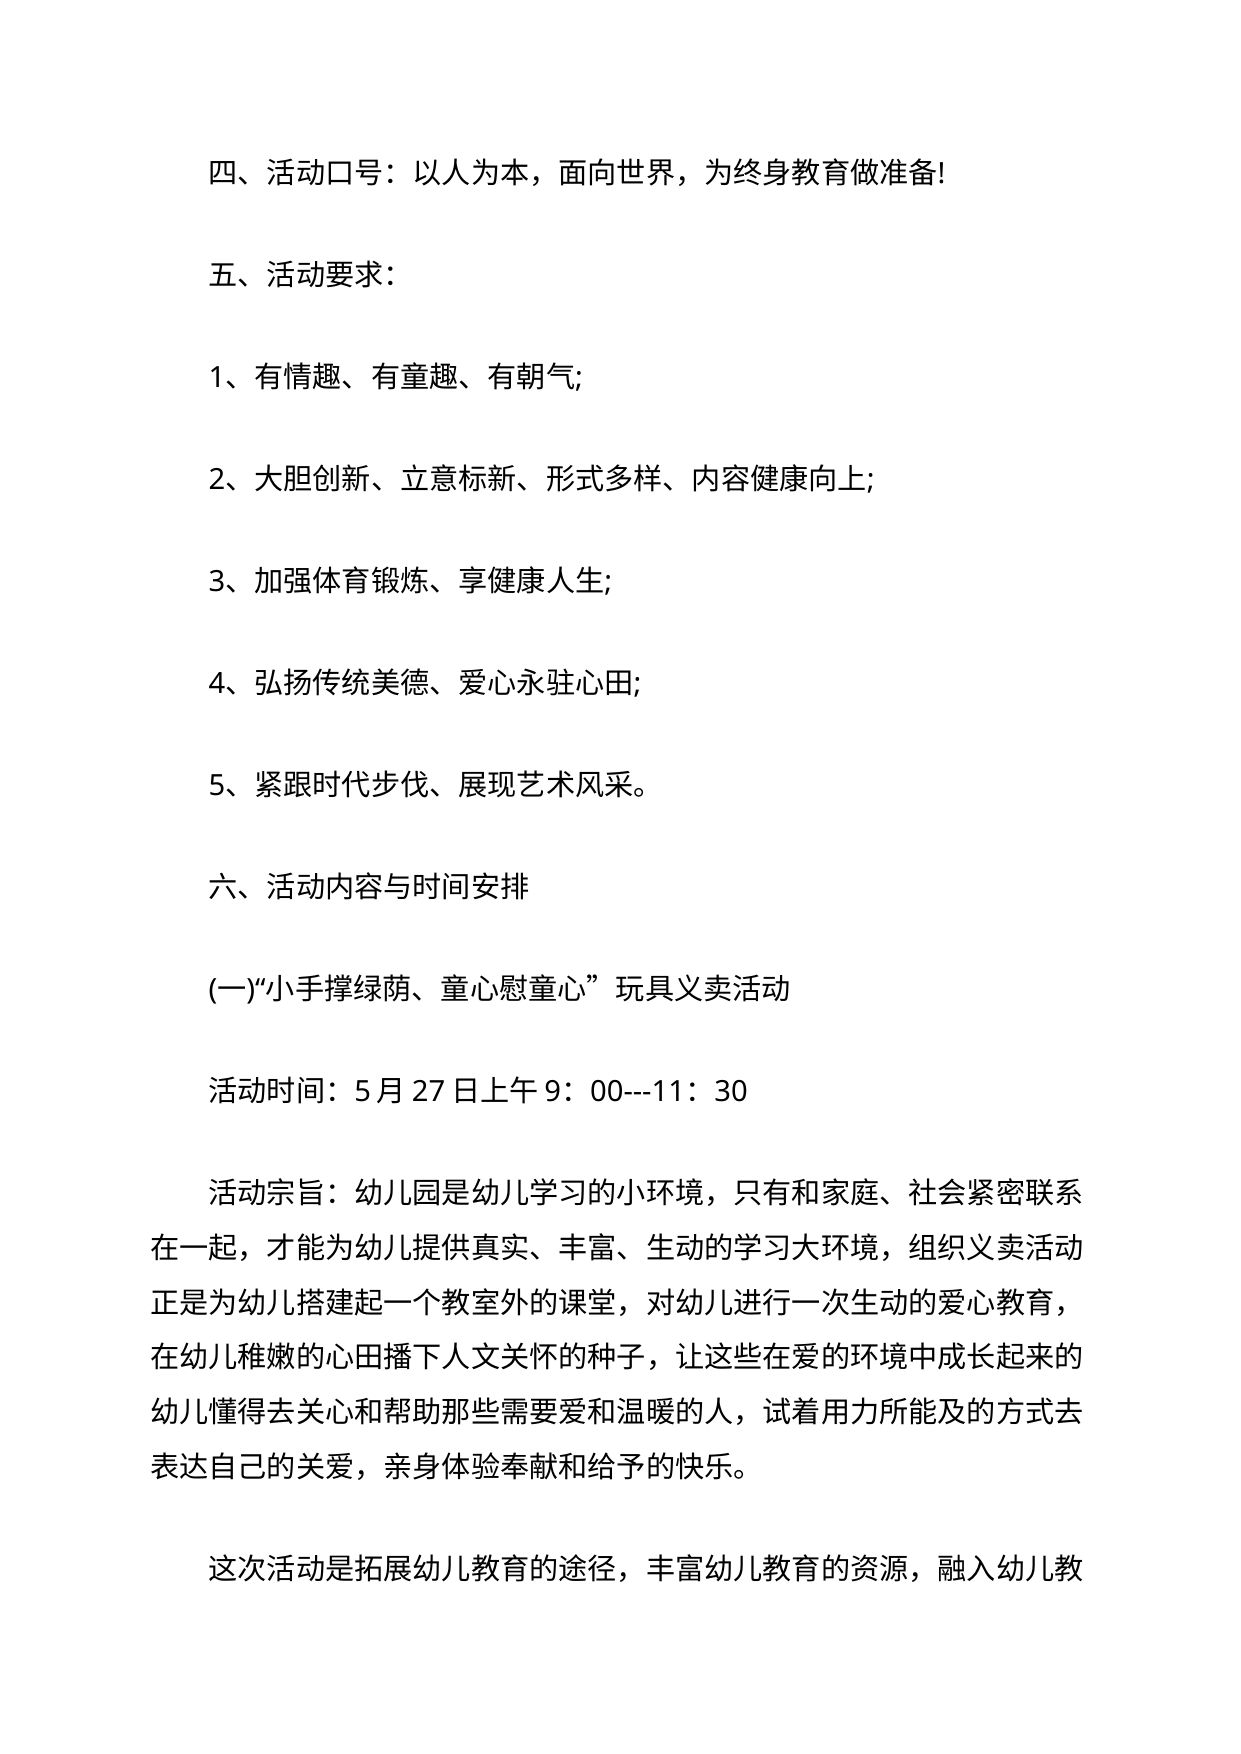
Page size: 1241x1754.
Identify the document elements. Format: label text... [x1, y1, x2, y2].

text 2、大胆创新、立意标新、形式多样、内容健康向上; [150, 456, 1090, 498]
text 五、活动要求： [150, 252, 1090, 294]
text 1、有情趣、有童趣、有朝气; [150, 354, 1090, 396]
text 六、活动内容与时间安排 [150, 864, 1090, 906]
text 3、加强体育锻炼、享健康人生; [150, 558, 1090, 600]
text 活动宗旨：幼儿园是幼儿学习的小环境，只有和家庭、社会紧密联系在一起，才能为幼儿提供真实、丰富、生动的学习大环境，组织义卖活动正是为幼儿搭建起一个教室外的课堂，对幼儿进行一次生动的爱心教育，在幼儿稚嫩的心田播下人文关怀的种子，让这些在爱的环境中成长起来的幼儿懂得去关心和帮助那些需要爱和温暖的人，试着用力所能及的方式去表达自己的关爱，亲身体验奉献和给予的快乐。 [150, 1169, 1090, 1486]
text 4、弘扬传统美德、爱心永驻心田; [150, 660, 1090, 702]
text (一)“小手撑绿荫、童心慰童心”玩具义卖活动 [150, 965, 1090, 1008]
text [150, 1546, 1090, 1588]
text 5、紧跟时代步伐、展现艺术风采。 [150, 762, 1090, 804]
text 活动时间：5月27日上午9：00---11：30 [150, 1067, 1090, 1110]
text 四、活动口号：以人为本，面向世界，为终身教育做准备! [150, 150, 1090, 192]
